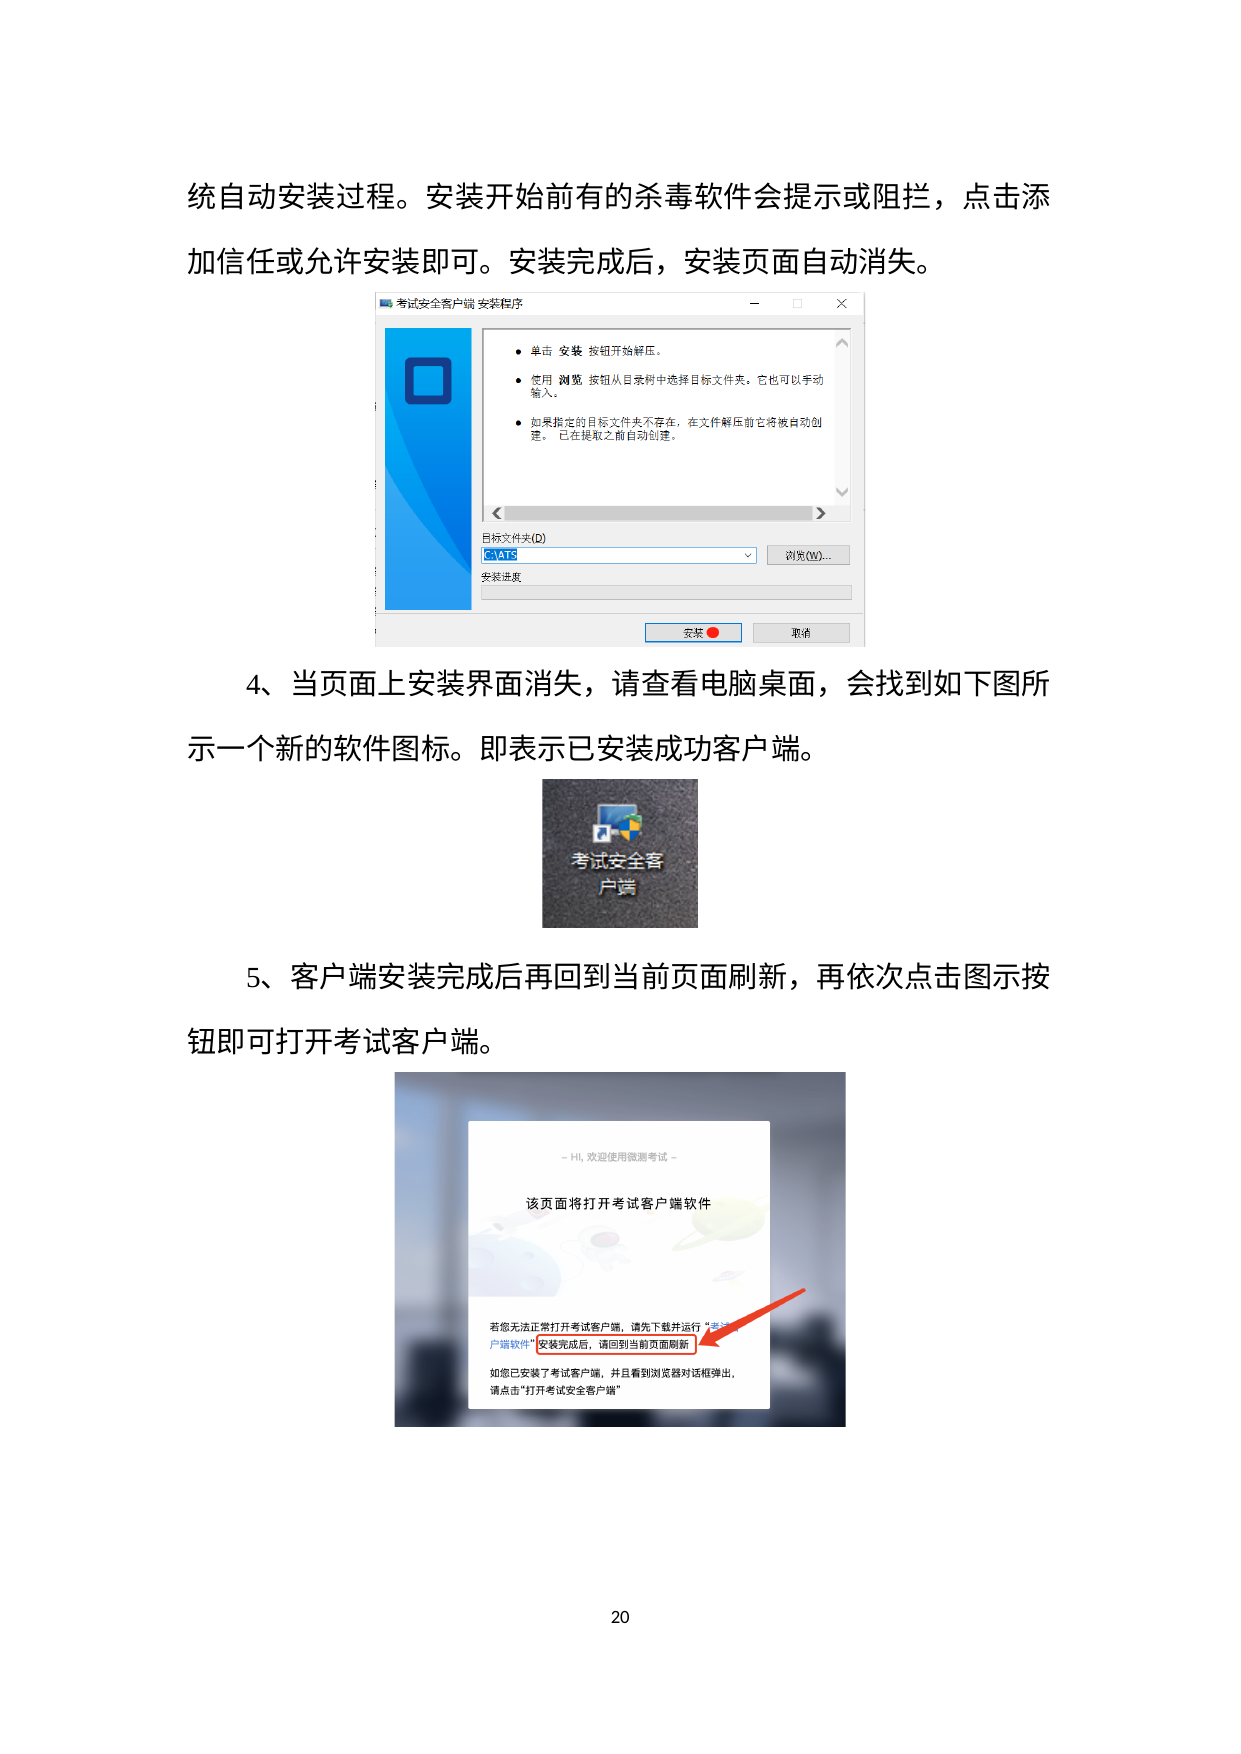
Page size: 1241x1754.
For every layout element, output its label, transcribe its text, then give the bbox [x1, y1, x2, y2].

picture [375, 292, 866, 647]
text 5、客户端安装完成后再回到当前页面刷新，再依次点击图示按钮即可打开考试客户端。 [187, 942, 1053, 1072]
picture [542, 779, 698, 928]
picture [394, 1072, 846, 1427]
text 4、当页面上安装界面消失，请查看电脑桌面，会找到如下图所示一个新的软件图标。即表示已安装成功客户端。 [187, 649, 1053, 779]
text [187, 162, 1053, 292]
